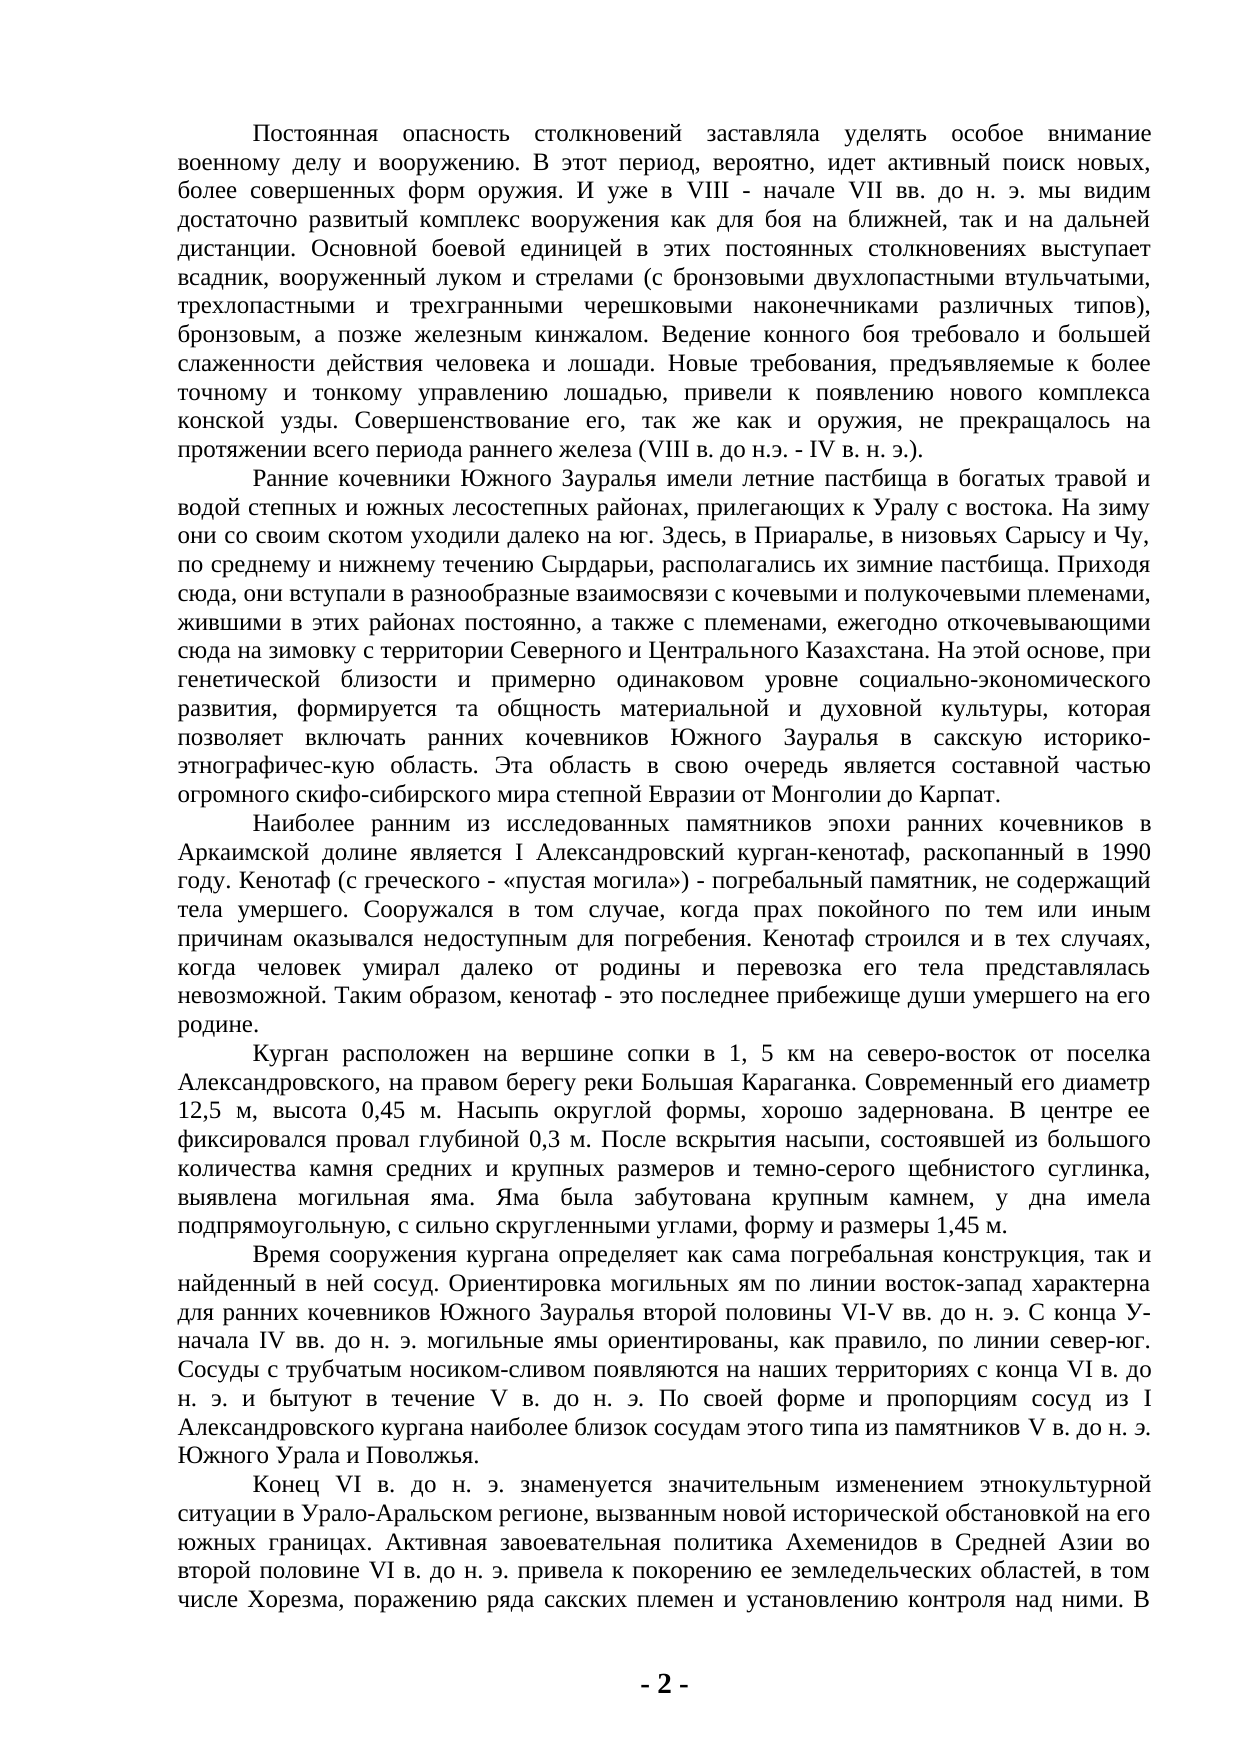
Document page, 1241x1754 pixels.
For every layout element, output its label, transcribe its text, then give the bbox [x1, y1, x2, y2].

text Наиболее ранним из исследованных памятников эпохи ранних кочевников в Аркаимской долине является I Александровский курган-кенотаф, раскопанный в 1990 году. Кенотаф (с греческого - «пустая могила») - погребальный памятник, не содержащий тела умершего. Сооружался в том случае, когда прах покойного по тем или иным причинам оказывался недоступным для погребения. Кенотаф строился и в тех случаях, когда человек умирал далеко от родины и перевозка его тела представлялась невозможной. Таким образом, кенотаф - это последнее прибежище души умершего на его родине. [177, 808, 1152, 1038]
text Ранние кочевники Южного Зауралья имели летние пастбища в богатых травой и водой степных и южных лесостепных районах, прилегающих к Уралу с востока. На зиму они со своим скотом уходили далеко на юг. Здесь, в Приаралье, в низовьях Сарысу и Чу, по среднему и нижнему течению Сырдарьи, располагались их зимние пастбища. Приходя сюда, они вступали в разнообразные взаимосвязи с кочевыми и полукочевыми племенами, жившими в этих районах постоянно, а также с племенами, ежегодно откочевывающими сюда на зимовку с территории Северного и Центрального Казахстана. На этой основе, при генетической близости и примерно одинаковом уровне социально-экономического развития, формируется та общность материальной и духовной культуры, которая позволяет включать ранних кочевников Южного Зауралья в сакскую историко-этнографичес-кую область. Эта область в свою очередь является составной частью огромного скифо-сибирского мира степной Евразии от Монголии до Карпат. [177, 463, 1152, 808]
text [177, 1469, 1152, 1613]
text Время сооружения кургана определяет как сама погребальная конструкция, так и найденный в ней сосуд. Ориентировка могильных ям по линии восток-запад характерна для ранних кочевников Южного Зауралья второй половины VI-V вв. до н. э. С конца У-начала IV вв. до н. э. могильные ямы ориентированы, как правило, по линии север-юг. Сосуды с трубчатым носиком-сливом появляются на наших территориях с конца VI в. до н. э. и бытуют в течение V в. до н. э. По своей форме и пропорциям сосуд из I Александровского кургана наиболее близок сосудам этого типа из памятников V в. до н. э. Южного Урала и Поволжья. [177, 1239, 1152, 1469]
text Курган расположен на вершине сопки в 1, 5 км на северо-восток от поселка Александровского, на правом берегу реки Большая Караганка. Современный его диаметр 12,5 м, высота 0,45 м. Насыпь округлой формы, хорошо задернована. В центре ее фиксировался провал глубиной 0,3 м. После вскрытия насыпи, состоявшей из большого количества камня средних и крупных размеров и темно-серого щебнистого суглинка, выявлена могильная яма. Яма была забутована крупным камнем, у дна имела подпрямоугольную, с сильно скругленными углами, форму и размеры 1,45 м. [177, 1038, 1152, 1239]
text Постоянная опасность столкновений заставляла уделять особое внимание военному делу и вооружению. В этот период, вероятно, идет активный поиск новых, более совершенных форм оружия. И уже в VIII - начале VII вв. до н. э. мы видим достаточно развитый комплекс вооружения как для боя на ближней, так и на дальней дистанции. Основной боевой единицей в этих постоянных столкновениях выступает всадник, вооруженный луком и стрелами (с бронзовыми двухлопастными втульчатыми, трехлопастными и трехгранными черешковыми наконечниками различных типов), бронзовым, а позже железным кинжалом. Ведение конного боя требовало и большей слаженности действия человека и лошади. Новые требования, предъявляемые к более точному и тонкому управлению лошадью, привели к появлению нового комплекса конской узды. Совершенствование его, так же как и оружия, не прекращалось на протяжении всего периода раннего железа (VIII в. до н.э. - IV в. н. э.). [177, 118, 1152, 463]
